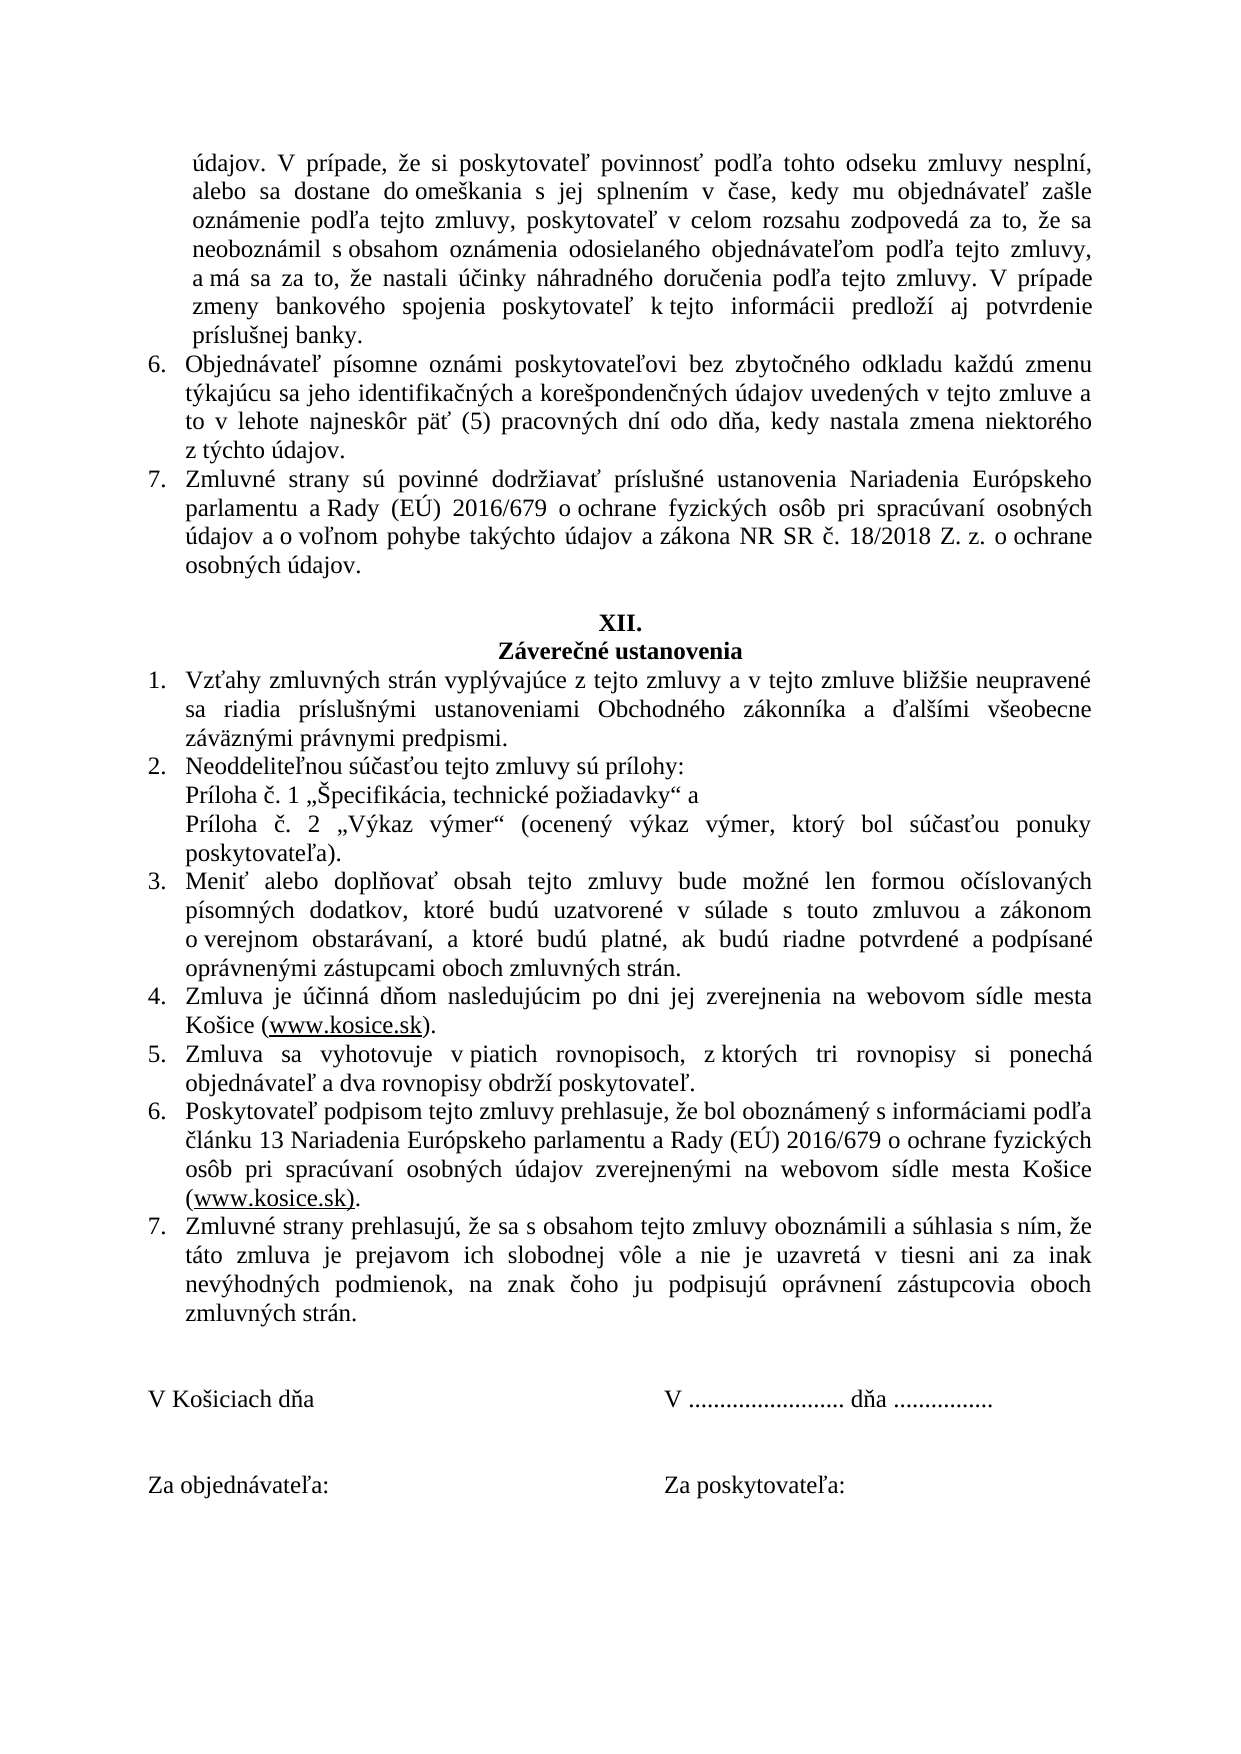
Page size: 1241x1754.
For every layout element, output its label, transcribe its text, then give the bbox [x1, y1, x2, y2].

text Záverečné ustanovenia [148, 636, 1093, 665]
list Zmluvné strany prehlasujú, že sa s obsahom tejto zmluvy oboznámili a súhlasia s ním, že táto zmluva je prejavom ich slobodnej vôle a nie je uzavretá v tiesni ani za inak nevýhodných podmienok, na znak čoho ju podpisujú oprávnení zástupcovia oboch zmluvných strán. [148, 1211, 1093, 1326]
list Zmluva je účinná dňom nasledujúcim po dni jej zverejnenia na webovom sídle mesta Košice (www.kosice.sk). [148, 981, 1093, 1039]
list Poskytovateľ podpisom tejto zmluvy prehlasuje, že bol oboznámený s informáciami podľa článku 13 Nariadenia Európskeho parlamentu a Rady (EÚ) 2016/679 o ochrane fyzických osôb pri spracúvaní osobných údajov zverejnenými na webovom sídle mesta Košice (www.kosice.sk). [148, 1096, 1093, 1211]
list Vzťahy zmluvných strán vyplývajúce z tejto zmluvy a v tejto zmluve bližšie neupravené sa riadia príslušnými ustanoveniami Obchodného zákonníka a ďalšími všeobecne záväznými právnymi predpismi. [148, 665, 1093, 751]
text XII. [148, 608, 1093, 636]
text Za objednávateľa: Za poskytovateľa: [148, 1470, 1093, 1499]
list Zmluvné strany sú povinné dodržiavať príslušné ustanovenia Nariadenia Európskeho parlamentu a Rady (EÚ) 2016/679 o ochrane fyzických osôb pri spracúvaní osobných údajov a o voľnom pohybe takýchto údajov a zákona NR SR č. 18/2018 Z. z. o ochrane osobných údajov. [148, 464, 1093, 579]
list Zmluva sa vyhotovuje v piatich rovnopisoch, z ktorých tri rovnopisy si ponechá objednávateľ a dva rovnopisy obdrží poskytovateľ. [148, 1039, 1093, 1096]
list Objednávateľ písomne oznámi poskytovateľovi bez zbytočného odkladu každú zmenu týkajúcu sa jeho identifikačných a korešpondenčných údajov uvedených v tejto zmluve a to v lehote najneskôr päť (5) pracovných dní odo dňa, kedy nastala zmena niektorého z týchto údajov. [148, 349, 1093, 464]
list Meniť alebo doplňovať obsah tejto zmluvy bude možné len formou očíslovaných písomných dodatkov, ktoré budú uzatvorené v súlade s touto zmluvou a zákonom o verejnom obstarávaní, a ktoré budú platné, ak budú riadne potvrdené a podpísané oprávnenými zástupcami oboch zmluvných strán. [148, 866, 1093, 981]
list Neoddeliteľnou súčasťou tejto zmluvy sú prílohy: [148, 751, 1093, 780]
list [148, 148, 1093, 349]
text Príloha č. 2 „Výkaz výmer“ (ocenený výkaz výmer, ktorý bol súčasťou ponuky poskytovateľa). [185, 809, 1093, 866]
text Príloha č. 1 „Špecifikácia, technické požiadavky“ a [185, 780, 1093, 809]
text V Košiciach dňa V ......................... dňa ................ [148, 1384, 1093, 1413]
